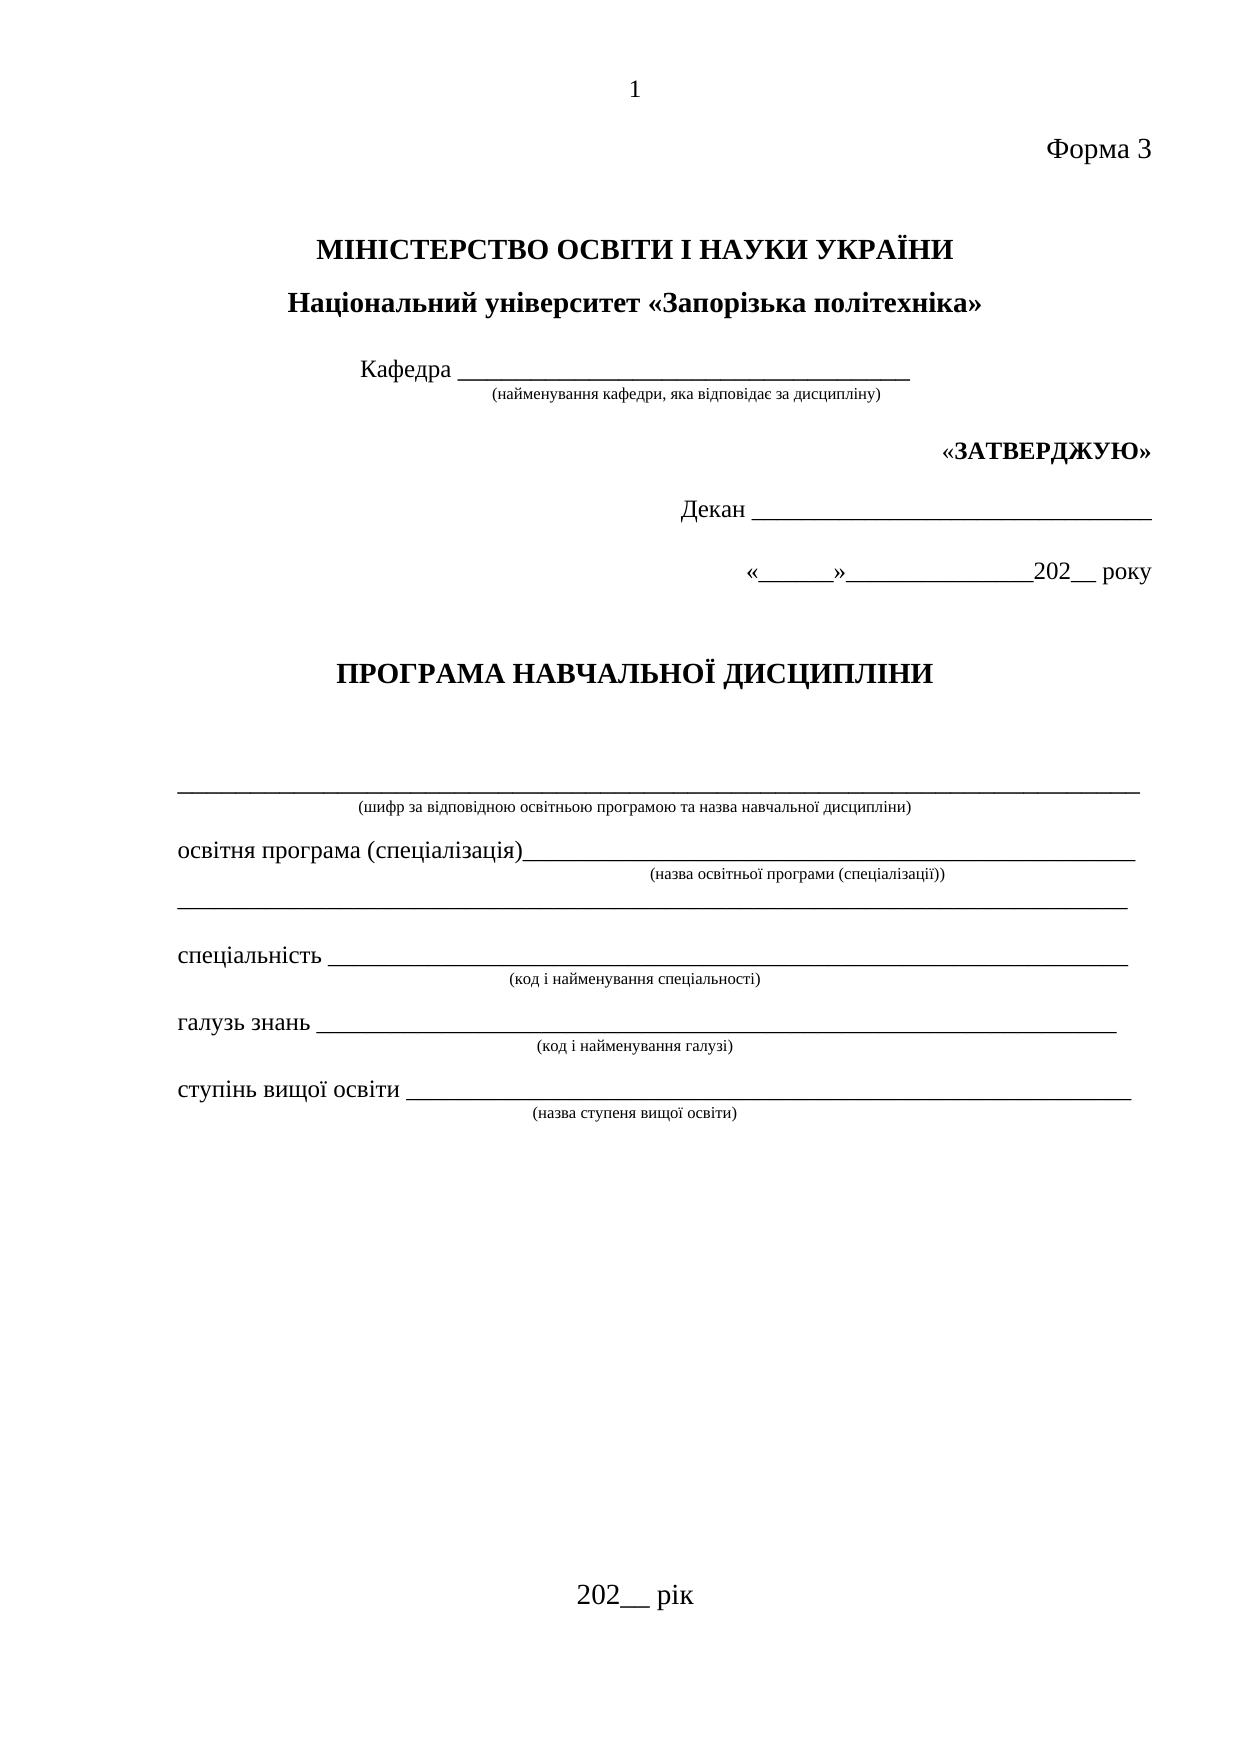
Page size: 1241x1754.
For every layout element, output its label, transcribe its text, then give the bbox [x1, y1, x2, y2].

text «ЗАТВЕРДЖУЮ» [118, 436, 1152, 465]
text ступінь вищої освіти __________________________________________________________ [118, 1074, 1152, 1103]
text (назва освітньої програми (спеціалізації)) [118, 863, 1152, 883]
text __________________________________________________________________ [118, 763, 1152, 796]
text спеціальність ________________________________________________________________ [118, 940, 1152, 969]
text (найменування кафедри, яка відповідає за дисципліну) [118, 384, 1152, 403]
text 202__ рік [118, 1577, 1152, 1611]
text (шифр за відповідною освітньою програмою та назва навчальної дисципліни) [118, 796, 1152, 816]
text (назва ступеня вищої освіти) [118, 1103, 1152, 1122]
text галузь знань ________________________________________________________________ [118, 1007, 1152, 1036]
text ПРОГРАМА НАВЧАЛЬНОЇ ДИСЦИПЛІНИ [118, 656, 1152, 689]
text (код і найменування галузі) [118, 1036, 1152, 1055]
text Форма 3 [118, 131, 1152, 165]
text освітня програма (спеціалізація)_________________________________________________ [118, 835, 1152, 863]
text Декан ________________________________ [118, 494, 1152, 523]
text Кафедра _______________________________ [118, 350, 1152, 384]
text (код і найменування спеціальності) [118, 969, 1152, 988]
text «______»_______________202__ року [118, 556, 1152, 585]
text МІНІСТЕРСТВО ОСВІТИ І НАУКИ УКРАЇНИ [118, 232, 1152, 266]
text Національний університет «Запорізька політехніка» [118, 285, 1152, 319]
text ____________________________________________________________________________ [118, 883, 1152, 911]
